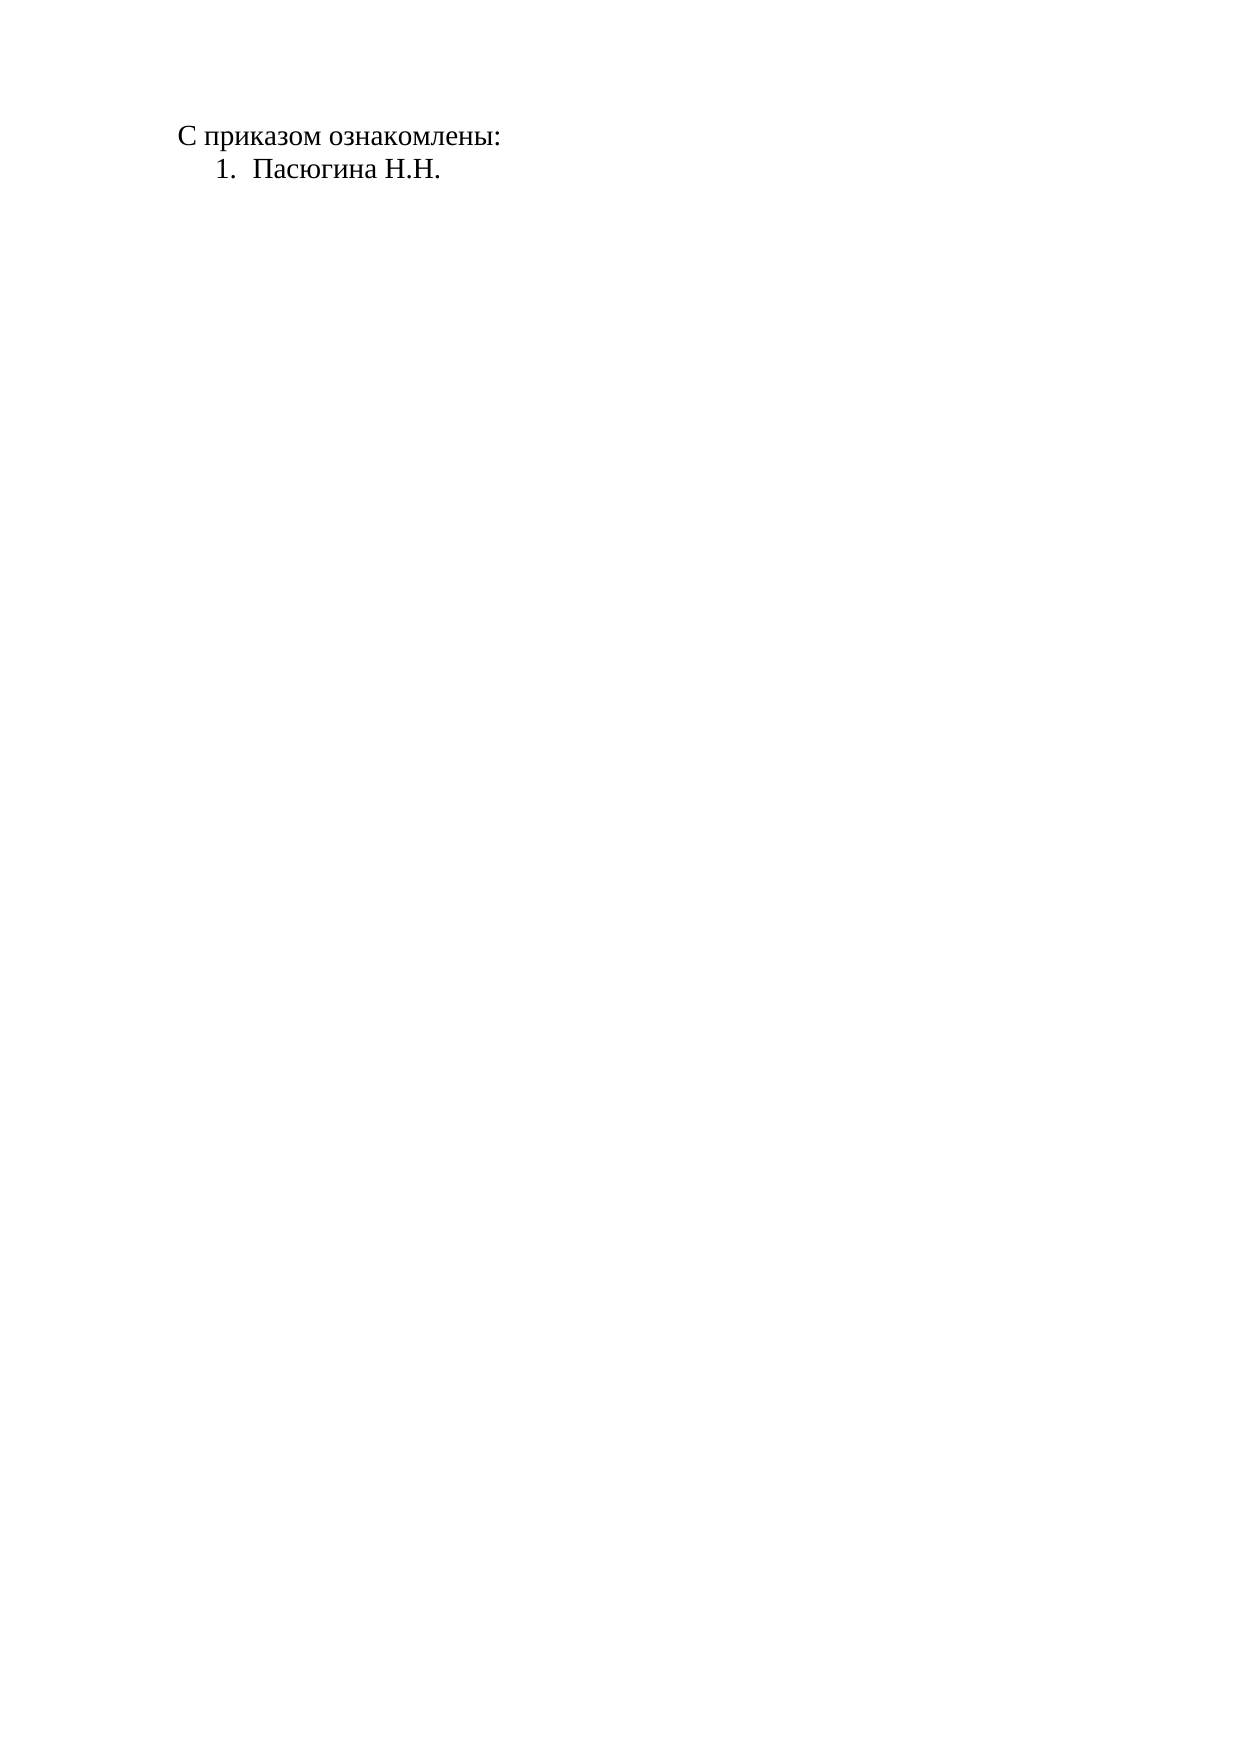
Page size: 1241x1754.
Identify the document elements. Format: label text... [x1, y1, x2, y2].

text С приказом ознакомлены: [177, 118, 1152, 152]
list Пасюгина Н.Н. [215, 152, 1152, 185]
